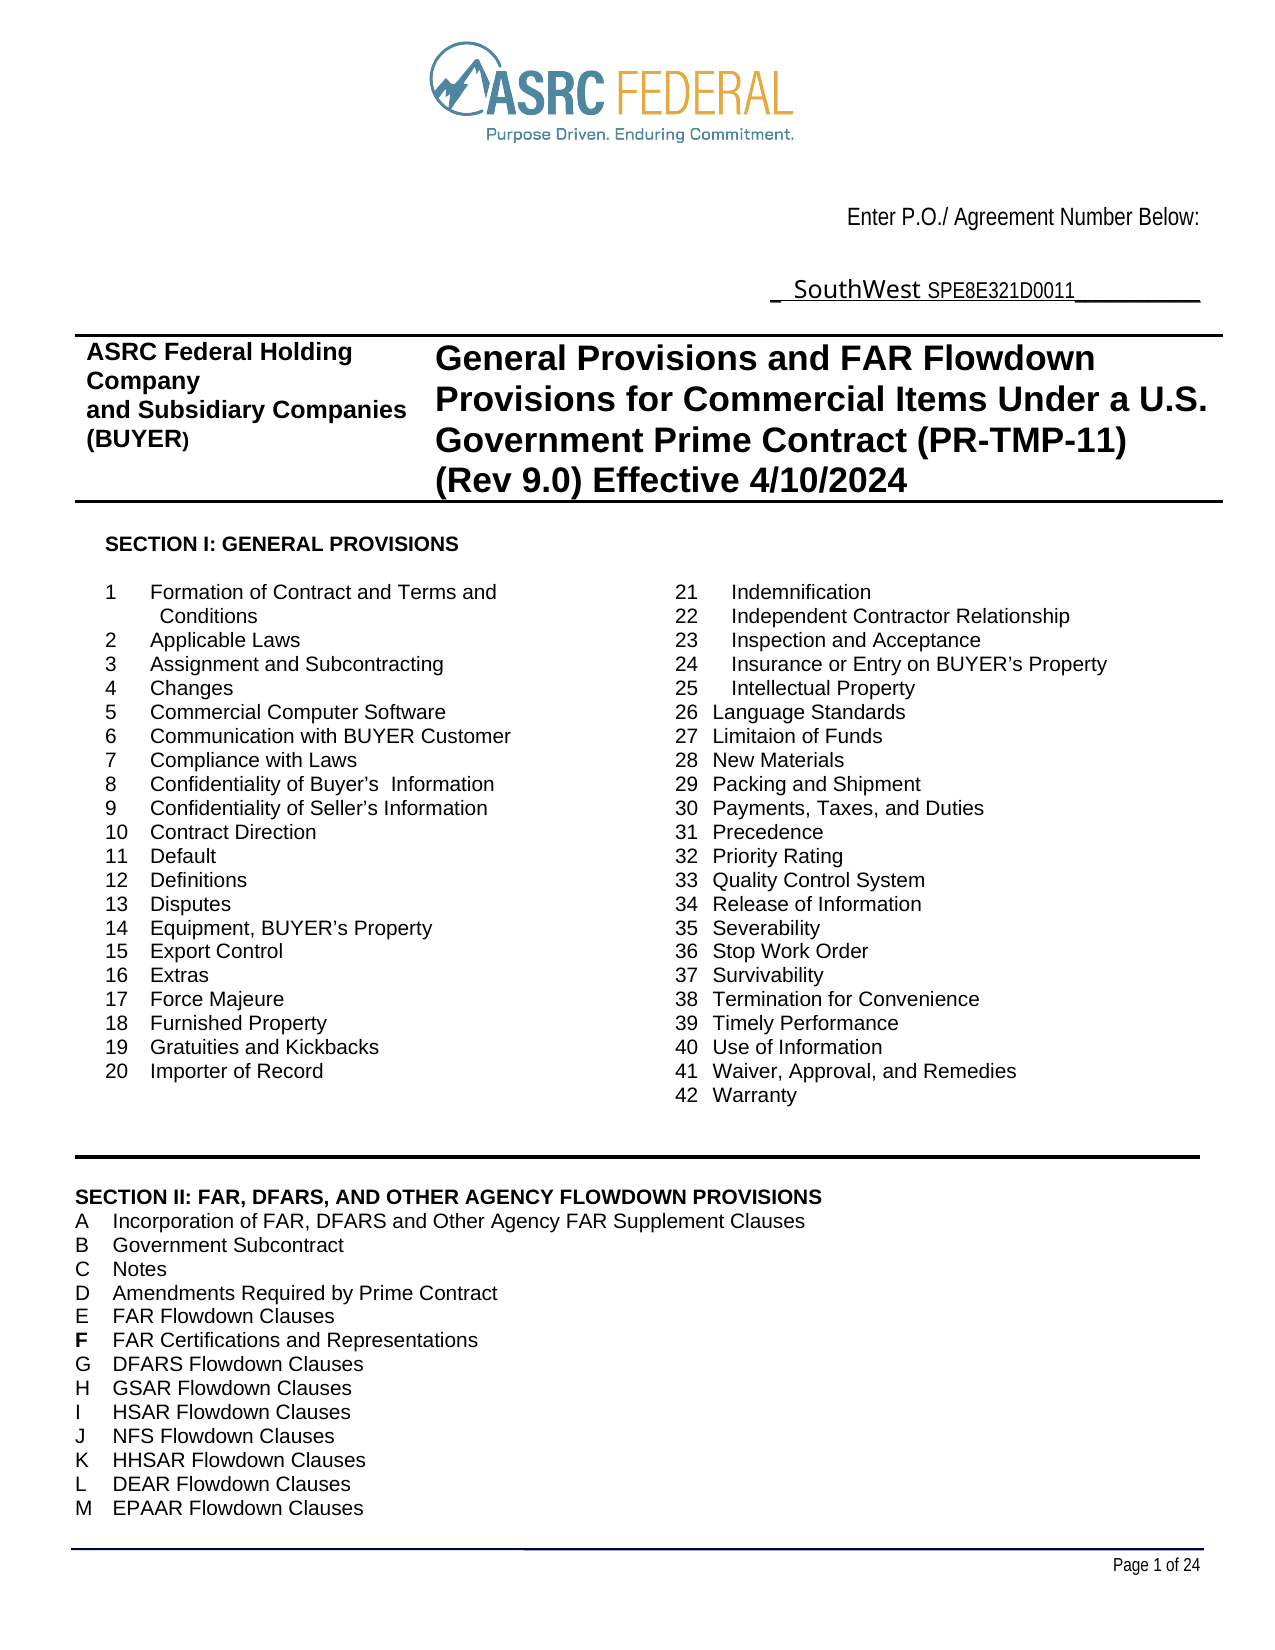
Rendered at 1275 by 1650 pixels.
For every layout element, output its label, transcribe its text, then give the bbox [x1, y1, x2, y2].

list Insurance or Entry on BUYER’s Property [675, 652, 1200, 676]
list Survivability [675, 963, 1200, 987]
list Termination for Convenience [675, 987, 1200, 1011]
text F FAR Certifications and Representations [75, 1328, 1200, 1352]
list Use of Information [675, 1035, 1200, 1059]
list Precedence [675, 819, 1200, 843]
list Quality Control System [675, 867, 1200, 891]
table_header ASRC Federal Holding Company and Subsidiary Companies (BUYER) [75, 337, 424, 500]
list Contract Direction [105, 819, 600, 843]
list Default [105, 843, 600, 867]
text _ SouthWest SPE8E321D0011____________ [75, 271, 1200, 306]
list Language Standards [675, 700, 1200, 724]
list Gratuities and Kickbacks [105, 1035, 600, 1059]
list Warranty [675, 1083, 1200, 1107]
list Applicable Laws [105, 628, 600, 652]
text E FAR Flowdown Clauses [75, 1304, 1200, 1328]
list Export Control [105, 939, 600, 963]
list Release of Information [675, 891, 1200, 915]
list Indemnification [675, 580, 1200, 604]
list Confidentiality of Buyer’s Information [105, 772, 600, 796]
list Force Majeure [105, 987, 600, 1011]
text G DFARS Flowdown Clauses [75, 1352, 1200, 1376]
text D Amendments Required by Prime Contract [75, 1280, 1200, 1304]
picture [423, 33, 808, 154]
list Payments, Taxes, and Duties [675, 796, 1200, 819]
list Assignment and Subcontracting [105, 652, 600, 676]
list Compliance with Laws [105, 748, 600, 772]
text B Government Subcontract [75, 1232, 1200, 1256]
text Enter P.O./ Agreement Number Below: [75, 202, 1200, 230]
list Extras [105, 963, 600, 987]
text L DEAR Flowdown Clauses [75, 1472, 1200, 1496]
list Intellectual Property [675, 676, 1200, 700]
table_header General Provisions and FAR Flowdown Provisions for Commercial Items Under a U.S. Government Prime Contract (PR-TMP-11) (Rev 9.0) Effective 4/10/2024 [424, 337, 1222, 500]
list Furnished Property [105, 1011, 600, 1035]
text M EPAAR Flowdown Clauses [75, 1496, 1200, 1520]
list Formation of Contract and Terms and Conditions [105, 580, 600, 628]
text C Notes [75, 1256, 1200, 1280]
list Changes [105, 676, 600, 700]
text H GSAR Flowdown Clauses [75, 1376, 1200, 1400]
text K HHSAR Flowdown Clauses [75, 1448, 1200, 1472]
list Definitions [105, 867, 600, 891]
list Equipment, BUYER’s Property [105, 915, 600, 939]
list Timely Performance [675, 1011, 1200, 1035]
text SECTION I: GENERAL PROVISIONS [105, 532, 600, 556]
list Waiver, Approval, and Remedies [675, 1059, 1200, 1083]
list New Materials [675, 748, 1200, 772]
list Communication with BUYER Customer [105, 724, 600, 748]
list Inspection and Acceptance [675, 628, 1200, 652]
list Stop Work Order [675, 939, 1200, 963]
list Priority Rating [675, 843, 1200, 867]
text I HSAR Flowdown Clauses [75, 1400, 1200, 1424]
list Commercial Computer Software [105, 700, 600, 724]
text SECTION II: FAR, DFARS, AND OTHER AGENCY FLOWDOWN PROVISIONS [75, 1184, 1200, 1208]
text A Incorporation of FAR, DFARS and Other Agency FAR Supplement Clauses [75, 1208, 1200, 1232]
list Packing and Shipment [675, 772, 1200, 796]
list Disputes [105, 891, 600, 915]
list Severability [675, 915, 1200, 939]
list Importer of Record [105, 1059, 600, 1083]
list Confidentiality of Seller’s Information [105, 796, 600, 819]
list Limitaion of Funds [675, 724, 1200, 748]
list Independent Contractor Relationship [675, 604, 1200, 628]
text J NFS Flowdown Clauses [75, 1424, 1200, 1448]
